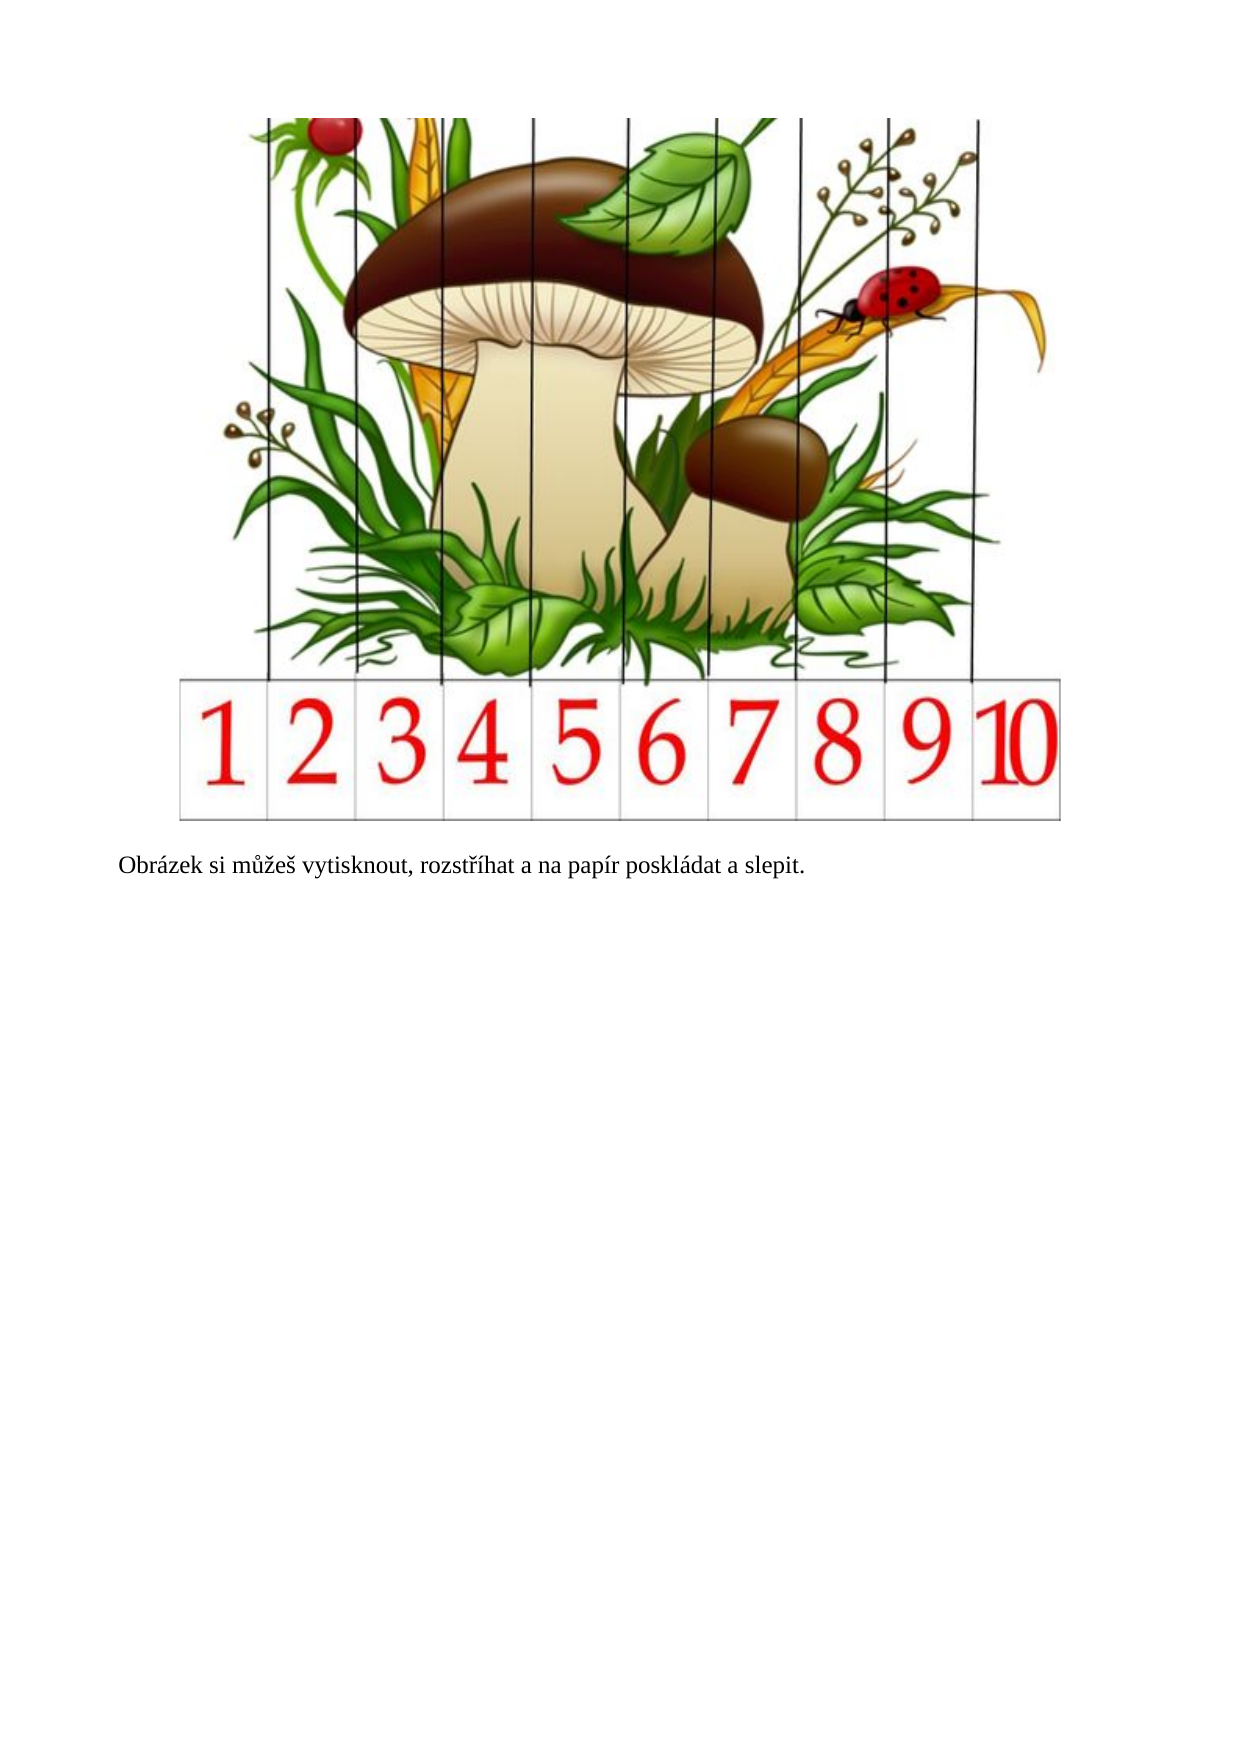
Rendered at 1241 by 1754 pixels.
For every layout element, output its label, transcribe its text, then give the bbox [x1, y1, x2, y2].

picture [179, 118, 1061, 821]
text Obrázek si můžeš vytisknout, rozstříhat a na papír poskládat a slepit. [118, 850, 1122, 878]
